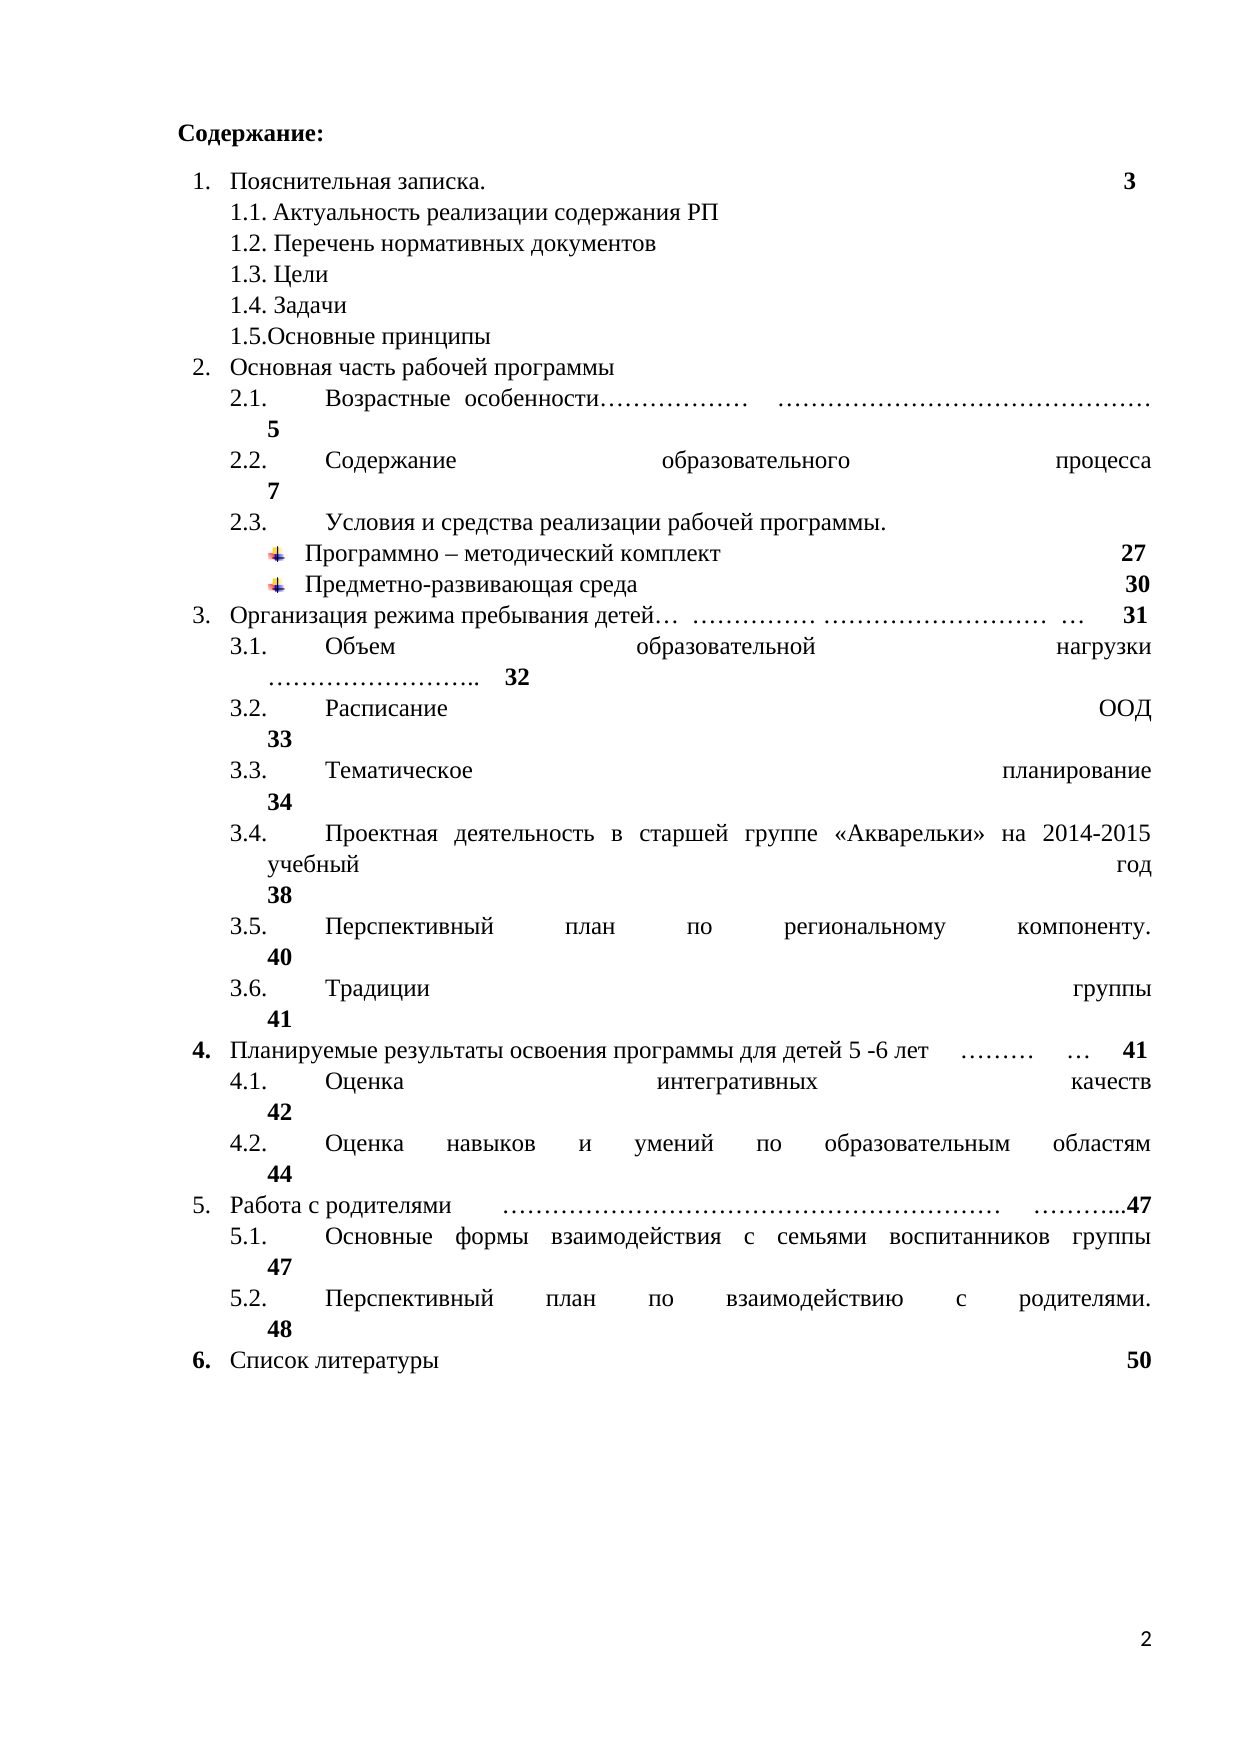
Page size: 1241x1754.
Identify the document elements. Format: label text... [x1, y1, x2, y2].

list Объем образовательной нагрузки …………………….. 32 [229, 631, 1152, 691]
list Основные формы взаимодействия с семьями воспитанников группы 47 [229, 1221, 1152, 1281]
list Традиции группы 41 [229, 973, 1152, 1033]
list Содержание образовательного процесса 7 [229, 445, 1152, 505]
list Расписание ООД 33 [229, 693, 1152, 753]
list Основная часть рабочей программы [192, 352, 1152, 381]
list Список литературы 50 [192, 1345, 1152, 1374]
list Условия и средства реализации рабочей программы. [229, 507, 1152, 536]
picture [268, 545, 285, 562]
list Перспективный план по региональному компоненту. 40 [229, 911, 1152, 971]
list Возрастные особенности……………… ……………………………………… 5 [229, 383, 1152, 443]
list Предметно-развивающая среда 30 [267, 569, 1152, 598]
list Организация режима пребывания детей… …………… ……………………… … 31 [192, 600, 1152, 629]
text 1.3. Цели [229, 259, 1152, 288]
list Оценка интегративных качеств 42 [229, 1066, 1152, 1126]
text 1.2. Перечень нормативных документов [229, 228, 1152, 257]
text 1.4. Задачи [229, 290, 1152, 319]
text 1.5.Основные принципы [229, 321, 1152, 350]
list Оценка навыков и умений по образовательным областям 44 [229, 1128, 1152, 1188]
text Содержание: [177, 118, 1152, 147]
list Перспективный план по взаимодействию с родителями. 48 [229, 1283, 1152, 1343]
list Проектная деятельность в старшей группе «Акварельки» на 2014-2015 учебный год 38 [229, 818, 1152, 908]
picture [268, 576, 285, 593]
list Работа с родителями …………………………………………………… ………...47 [192, 1190, 1152, 1219]
list Пояснительная записка. 3 [192, 166, 1152, 194]
list Тематическое планирование 34 [229, 756, 1152, 815]
text 1.1. Актуальность реализации содержания РП [229, 197, 1152, 226]
list Программно – методический комплект 27 [267, 538, 1152, 567]
list Планируемые результаты освоения программы для детей 5 -6 лет ……… … 41 [192, 1035, 1152, 1064]
